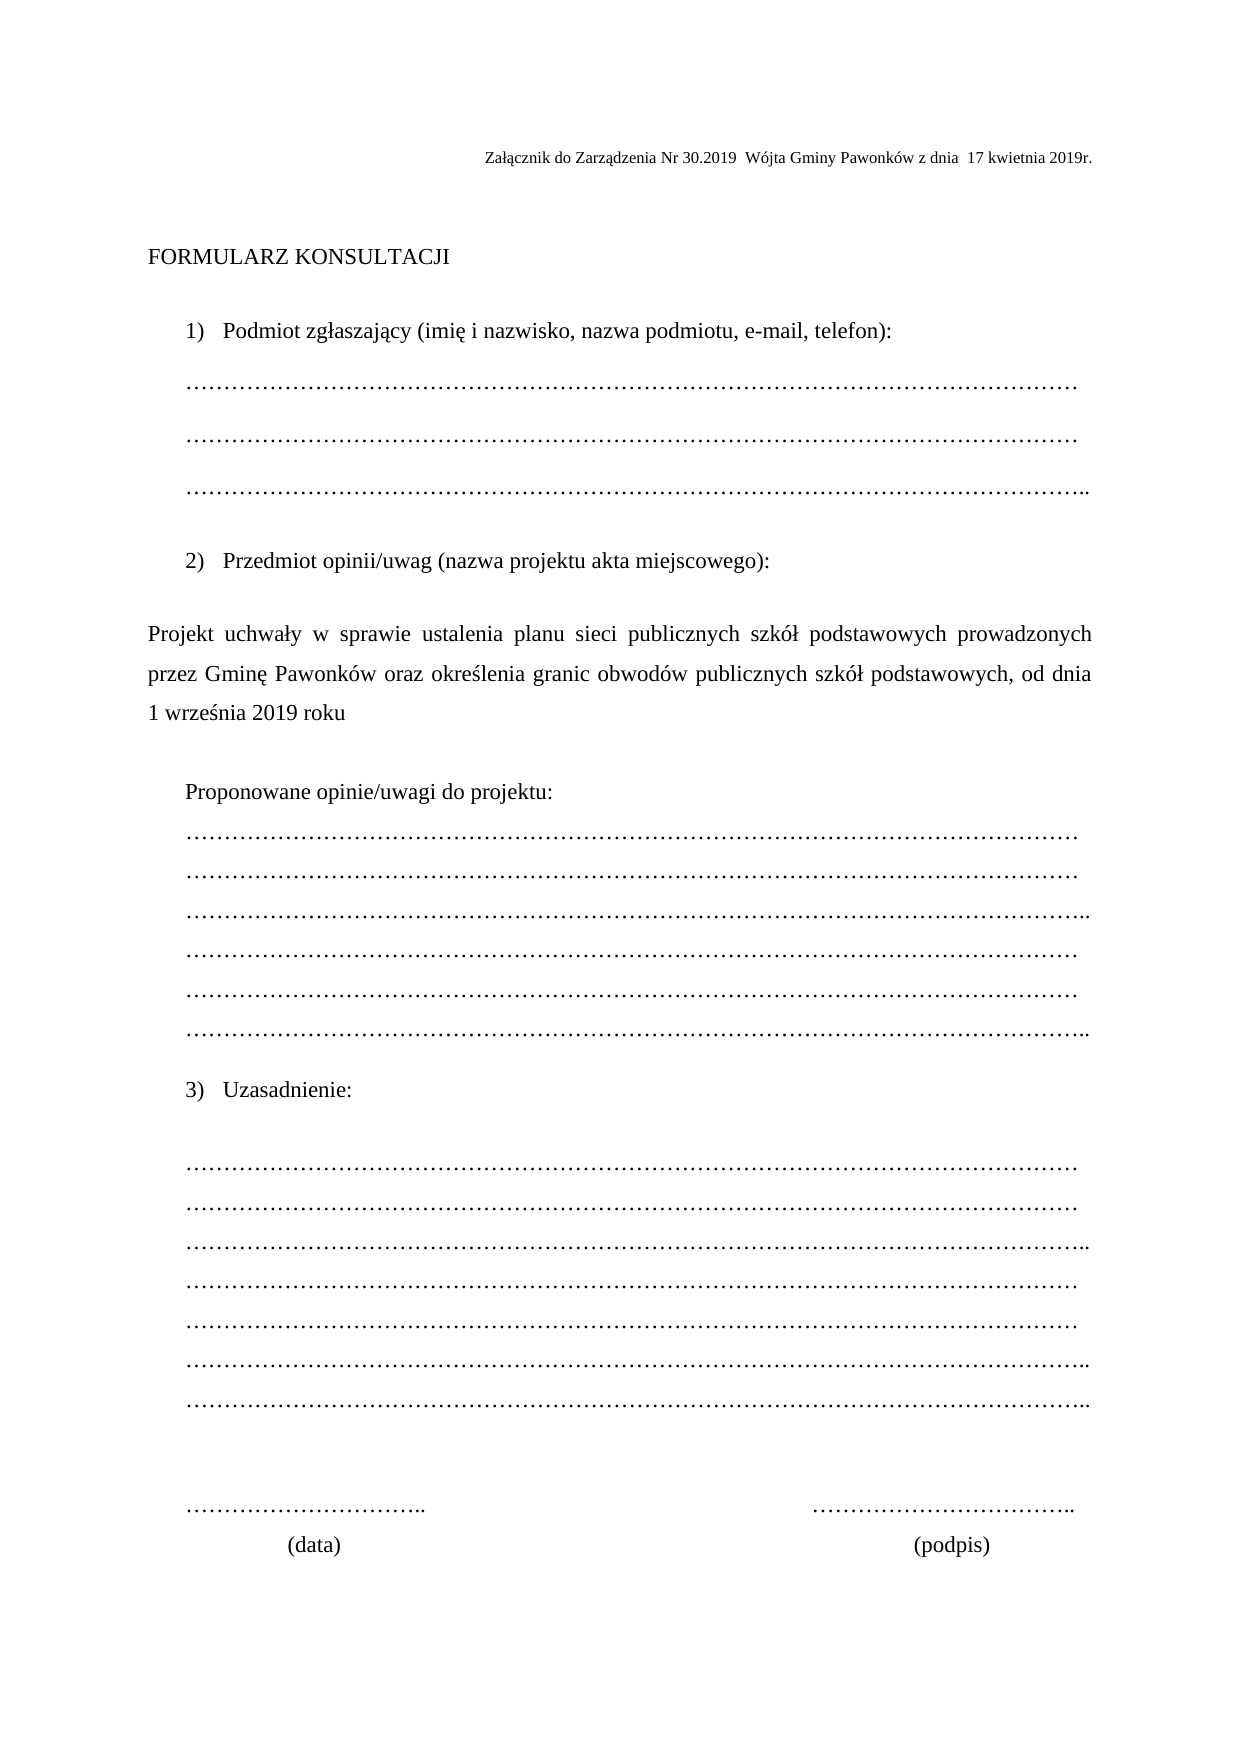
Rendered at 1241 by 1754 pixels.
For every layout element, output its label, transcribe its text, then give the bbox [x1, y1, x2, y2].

text Projekt uchwały w sprawie ustalenia planu sieci publicznych szkół podstawowych prowadzonych przez Gminę Pawonków oraz określenia granic obwodów publicznych szkół podstawowych, od dnia 1 września 2019 roku [148, 621, 1093, 726]
list Podmiot zgłaszający (imię i nazwisko, nazwa podmiotu, e-mail, telefon): [185, 317, 1093, 343]
text ……………………………………………………………………………………………………………………………………………………………………………………………………………………………………………………………………………………………………………………….. [185, 818, 1093, 923]
text FORMULARZ KONSULTACJI [148, 243, 1093, 270]
text Załącznik do Zarządzenia Nr 30.2019 Wójta Gminy Pawonków z dnia 17 kwietnia 2019r. [148, 148, 1093, 167]
text Proponowane opinie/uwagi do projektu: [185, 778, 1093, 805]
text ………………………….. …………………………….. [185, 1491, 1093, 1518]
text (data) (podpis) [185, 1531, 1093, 1557]
text ……………………………………………………………………………………………………………………………………………………………………………………………………………………………………………………………………………………………………………………….. [185, 368, 1093, 500]
list Przedmiot opinii/uwag (nazwa projektu akta miejscowego): [185, 547, 1093, 573]
text ……………………………………………………………………………………………………….. [185, 1386, 1093, 1412]
text ………………………………………………………………………………………………………………………………………………………………………………………………………………………………………………………………………………………………………………………..……………………………………………………………………………………………………………………………………………………………………………………………………………………………………………………………………………………………………………………….. [185, 1149, 1093, 1373]
list Uzasadnienie: [185, 1076, 1093, 1102]
text ……………………………………………………………………………………………………………………………………………………………………………………………………………………………………………………………………………………………………………………….. [185, 936, 1093, 1042]
